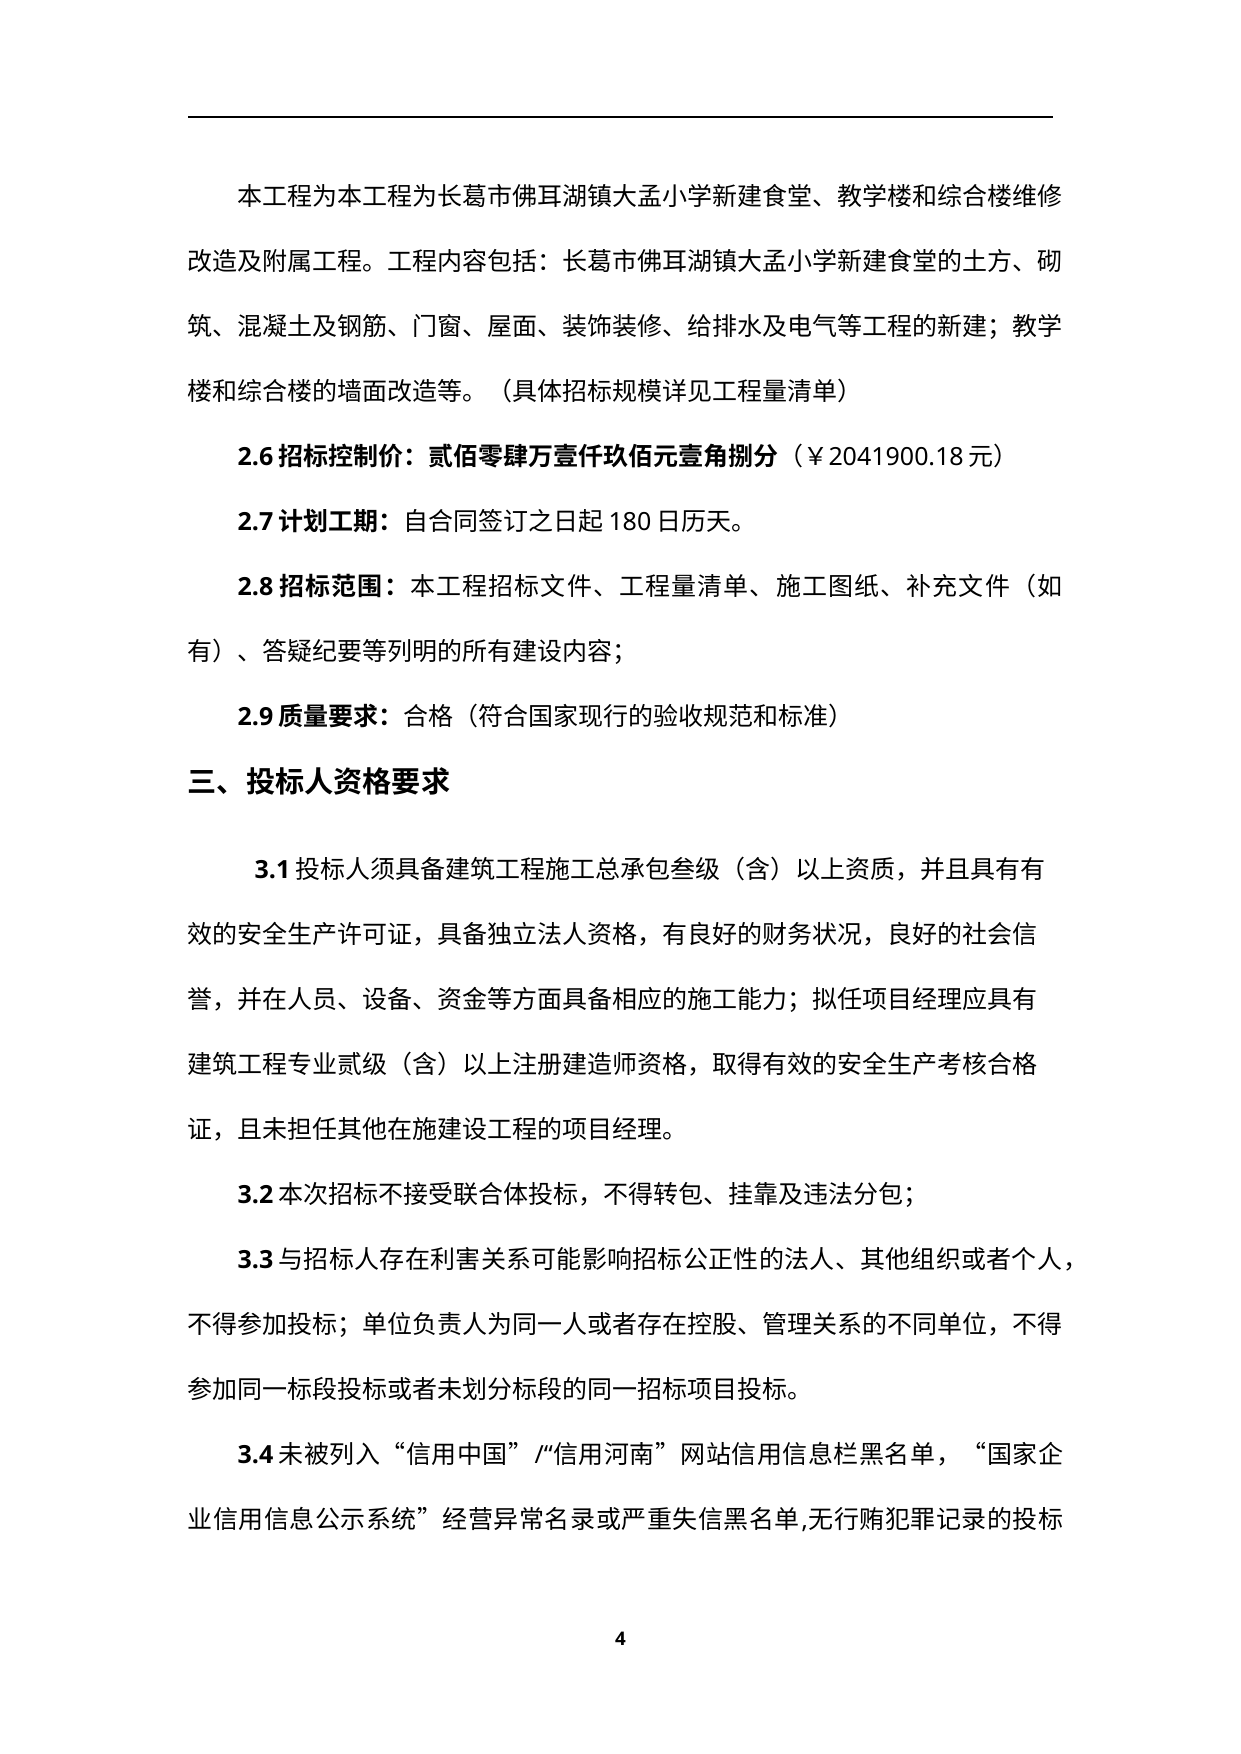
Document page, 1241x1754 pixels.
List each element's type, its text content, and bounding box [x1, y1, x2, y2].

text 三、投标人资格要求 [187, 747, 1053, 812]
text 2.8招标范围：本工程招标文件、工程量清单、施工图纸、补充文件（如有）、答疑纪要等列明的所有建设内容； [187, 552, 1064, 682]
text 本工程为本工程为长葛市佛耳湖镇大孟小学新建食堂、教学楼和综合楼维修改造及附属工程。工程内容包括：长葛市佛耳湖镇大孟小学新建食堂的土方、砌筑、混凝土及钢筋、门窗、屋面、装饰装修、给排水及电气等工程的新建；教学楼和综合楼的墙面改造等。（具体招标规模详见工程量清单） [187, 162, 1064, 422]
text 2.7计划工期：自合同签订之日起180日历天。 [187, 487, 1064, 552]
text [187, 1421, 1064, 1551]
text 3.1投标人须具备建筑工程施工总承包叁级（含）以上资质，并且具有有效的安全生产许可证，具备独立法人资格，有良好的财务状况，良好的社会信誉，并在人员、设备、资金等方面具备相应的施工能力；拟任项目经理应具有建筑工程专业贰级（含）以上注册建造师资格，取得有效的安全生产考核合格证，且未担任其他在施建设工程的项目经理。 [187, 836, 1053, 1161]
text 2.6招标控制价：贰佰零肆万壹仟玖佰元壹角捌分（￥2041900.18元） [187, 422, 1064, 487]
text 3.2本次招标不接受联合体投标，不得转包、挂靠及违法分包； [187, 1161, 1064, 1226]
text 2.9质量要求：合格（符合国家现行的验收规范和标准） [187, 682, 1064, 747]
text 3.3与招标人存在利害关系可能影响招标公正性的法人、其他组织或者个人，不得参加投标；单位负责人为同一人或者存在控股、管理关系的不同单位，不得参加同一标段投标或者未划分标段的同一招标项目投标。 [187, 1226, 1064, 1421]
